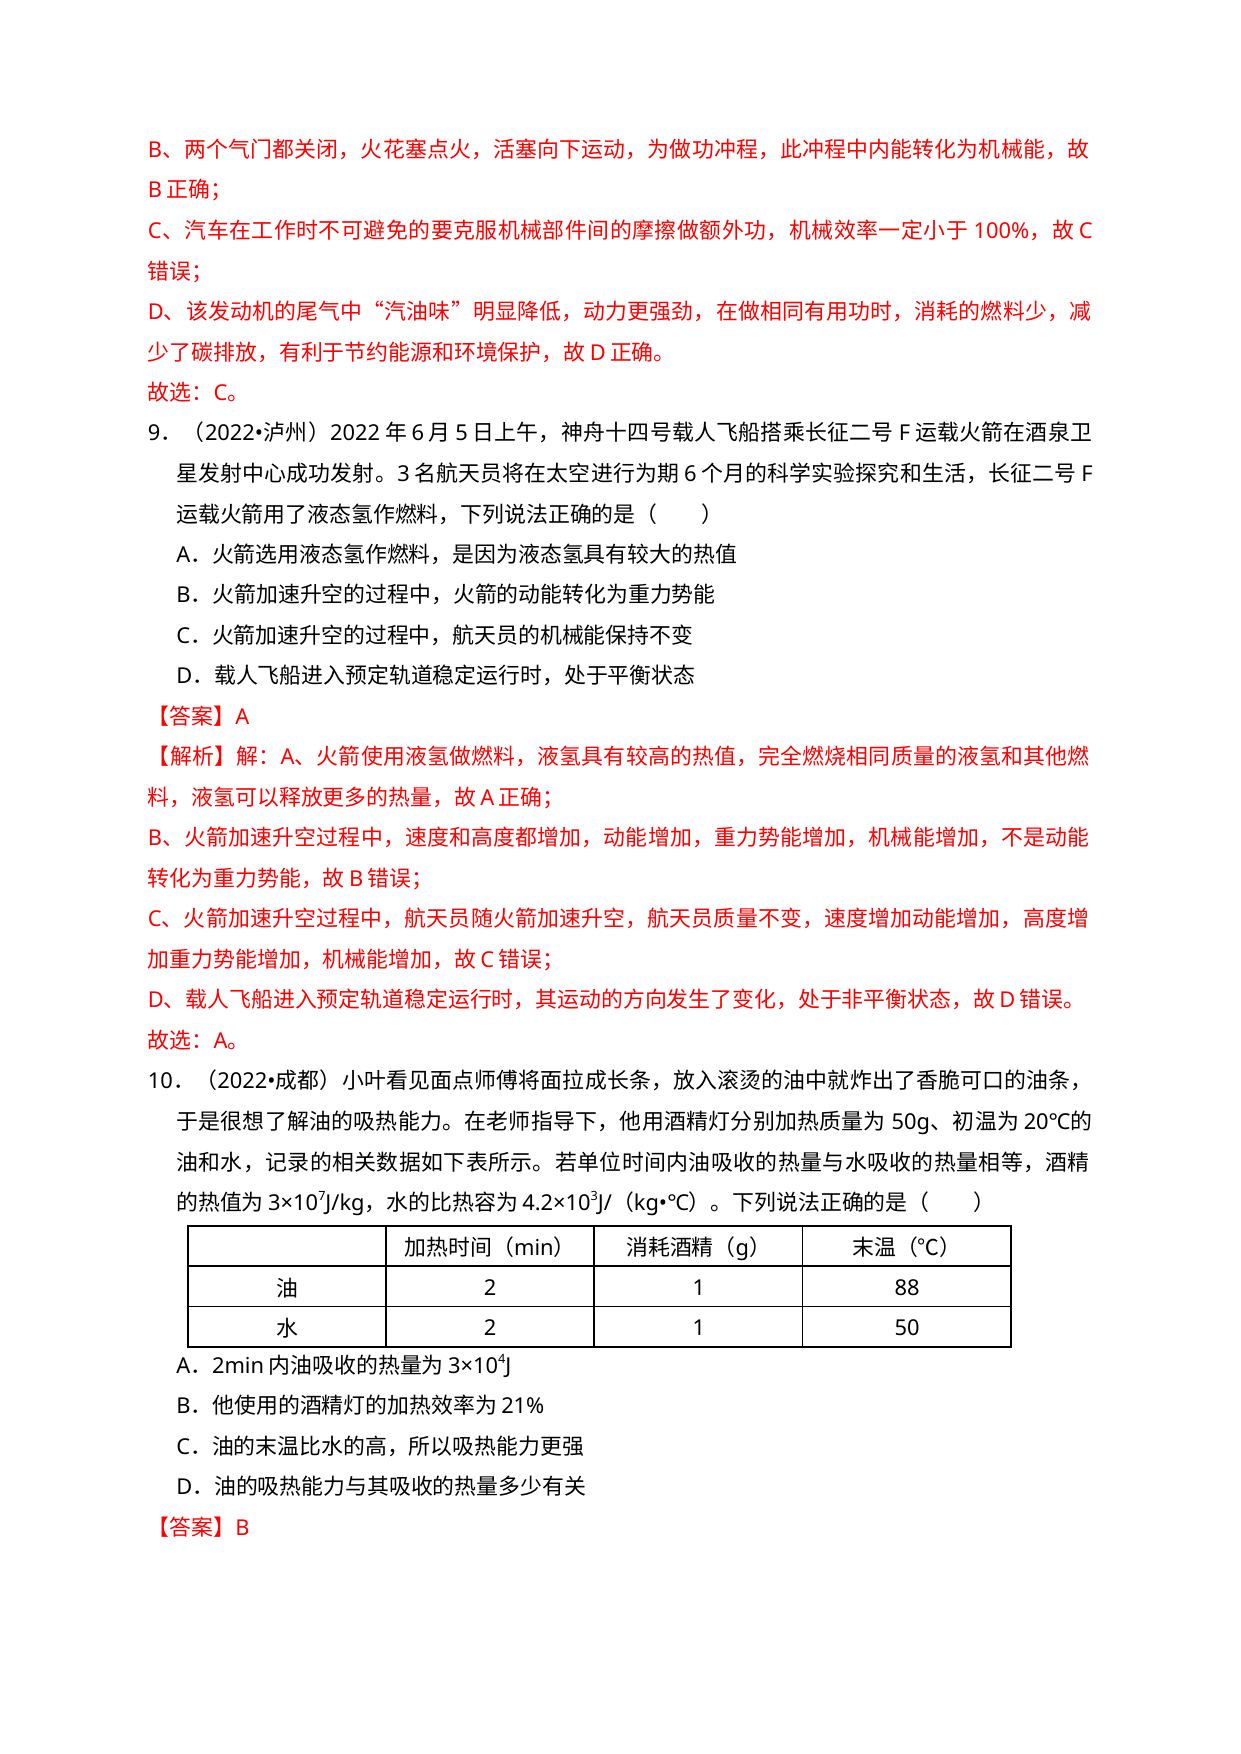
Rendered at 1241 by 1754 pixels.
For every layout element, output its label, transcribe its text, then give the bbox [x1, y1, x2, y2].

table_header [189, 1227, 385, 1265]
text B、两个气门都关闭，火花塞点火，活塞向下运动，为做功冲程，此冲程中内能转化为机械能，故B正确； [148, 132, 1093, 205]
text C．油的末温比水的高，所以吸热能力更强 [148, 1428, 1093, 1461]
text 【答案】B [148, 1509, 1093, 1542]
table_cell 2 [387, 1267, 593, 1306]
text B．他使用的酒精灯的加热效率为21% [148, 1388, 1093, 1421]
text C、汽车在工作时不可避免的要克服机械部件间的摩擦做额外功，机械效率一定小于100%，故C错误； [148, 213, 1093, 286]
text 10．（2022•成都）小叶看见面点师傅将面拉成长条，放入滚烫的油中就炸出了香脆可口的油条，于是很想了解油的吸热能力。在老师指导下，他用酒精灯分别加热质量为50g、初温为20℃的油和水，记录的相关数据如下表所示。若单位时间内油吸收的热量与水吸收的热量相等，酒精的热值为3×107J/kg，水的比热容为4.2×103J/（kg•℃）。下列说法正确的是（ ） [148, 1063, 1093, 1217]
text 故选：C。 [148, 375, 1093, 407]
table_cell 50 [803, 1307, 1010, 1346]
text 9．（2022•泸州）2022年6月5日上午，神舟十四号载人飞船搭乘长征二号F运载火箭在酒泉卫星发射中心成功发射。3名航天员将在太空进行为期6个月的科学实验探究和生活，长征二号F运载火箭用了液态氢作燃料，下列说法正确的是（ ） [148, 415, 1093, 529]
text D、该发动机的尾气中“汽油味”明显降低，动力更强劲，在做相同有用功时，消耗的燃料少，减少了碳排放，有利于节约能源和环境保护，故D正确。 [148, 294, 1093, 367]
text A．火箭选用液态氢作燃料，是因为液态氢具有较大的热值 [148, 537, 1093, 569]
text B．火箭加速升空的过程中，火箭的动能转化为重力势能 [148, 577, 1093, 610]
text A．2min内油吸收的热量为3×104J [148, 1348, 1093, 1380]
table_cell 2 [387, 1307, 593, 1346]
table_header 加热时间（min） [387, 1227, 593, 1265]
table_cell 1 [595, 1307, 802, 1346]
text C．火箭加速升空的过程中，航天员的机械能保持不变 [148, 618, 1093, 650]
table_header 消耗酒精（g） [595, 1227, 802, 1265]
table_header 末温（℃） [803, 1227, 1010, 1265]
table_cell 水 [189, 1307, 385, 1346]
table_cell 88 [803, 1267, 1010, 1306]
text 【答案】A [148, 698, 1093, 731]
text C、火箭加速升空过程中，航天员随火箭加速升空，航天员质量不变，速度增加动能增加，高度增加重力势能增加，机械能增加，故C错误； [148, 901, 1093, 974]
text B、火箭加速升空过程中，速度和高度都增加，动能增加，重力势能增加，机械能增加，不是动能转化为重力势能，故B错误； [148, 820, 1093, 893]
text 故选：A。 [148, 1022, 1093, 1055]
text 【解析】解：A、火箭使用液氢做燃料，液氢具有较高的热值，完全燃烧相同质量的液氢和其他燃料，液氢可以释放更多的热量，故A正确； [148, 739, 1093, 812]
table_cell 油 [189, 1267, 385, 1306]
text D．载人飞船进入预定轨道稳定运行时，处于平衡状态 [148, 658, 1093, 691]
text D、载人飞船进入预定轨道稳定运行时，其运动的方向发生了变化，处于非平衡状态，故D错误。 [148, 982, 1093, 1014]
text D．油的吸热能力与其吸收的热量多少有关 [148, 1469, 1093, 1501]
table_cell 1 [595, 1267, 802, 1306]
